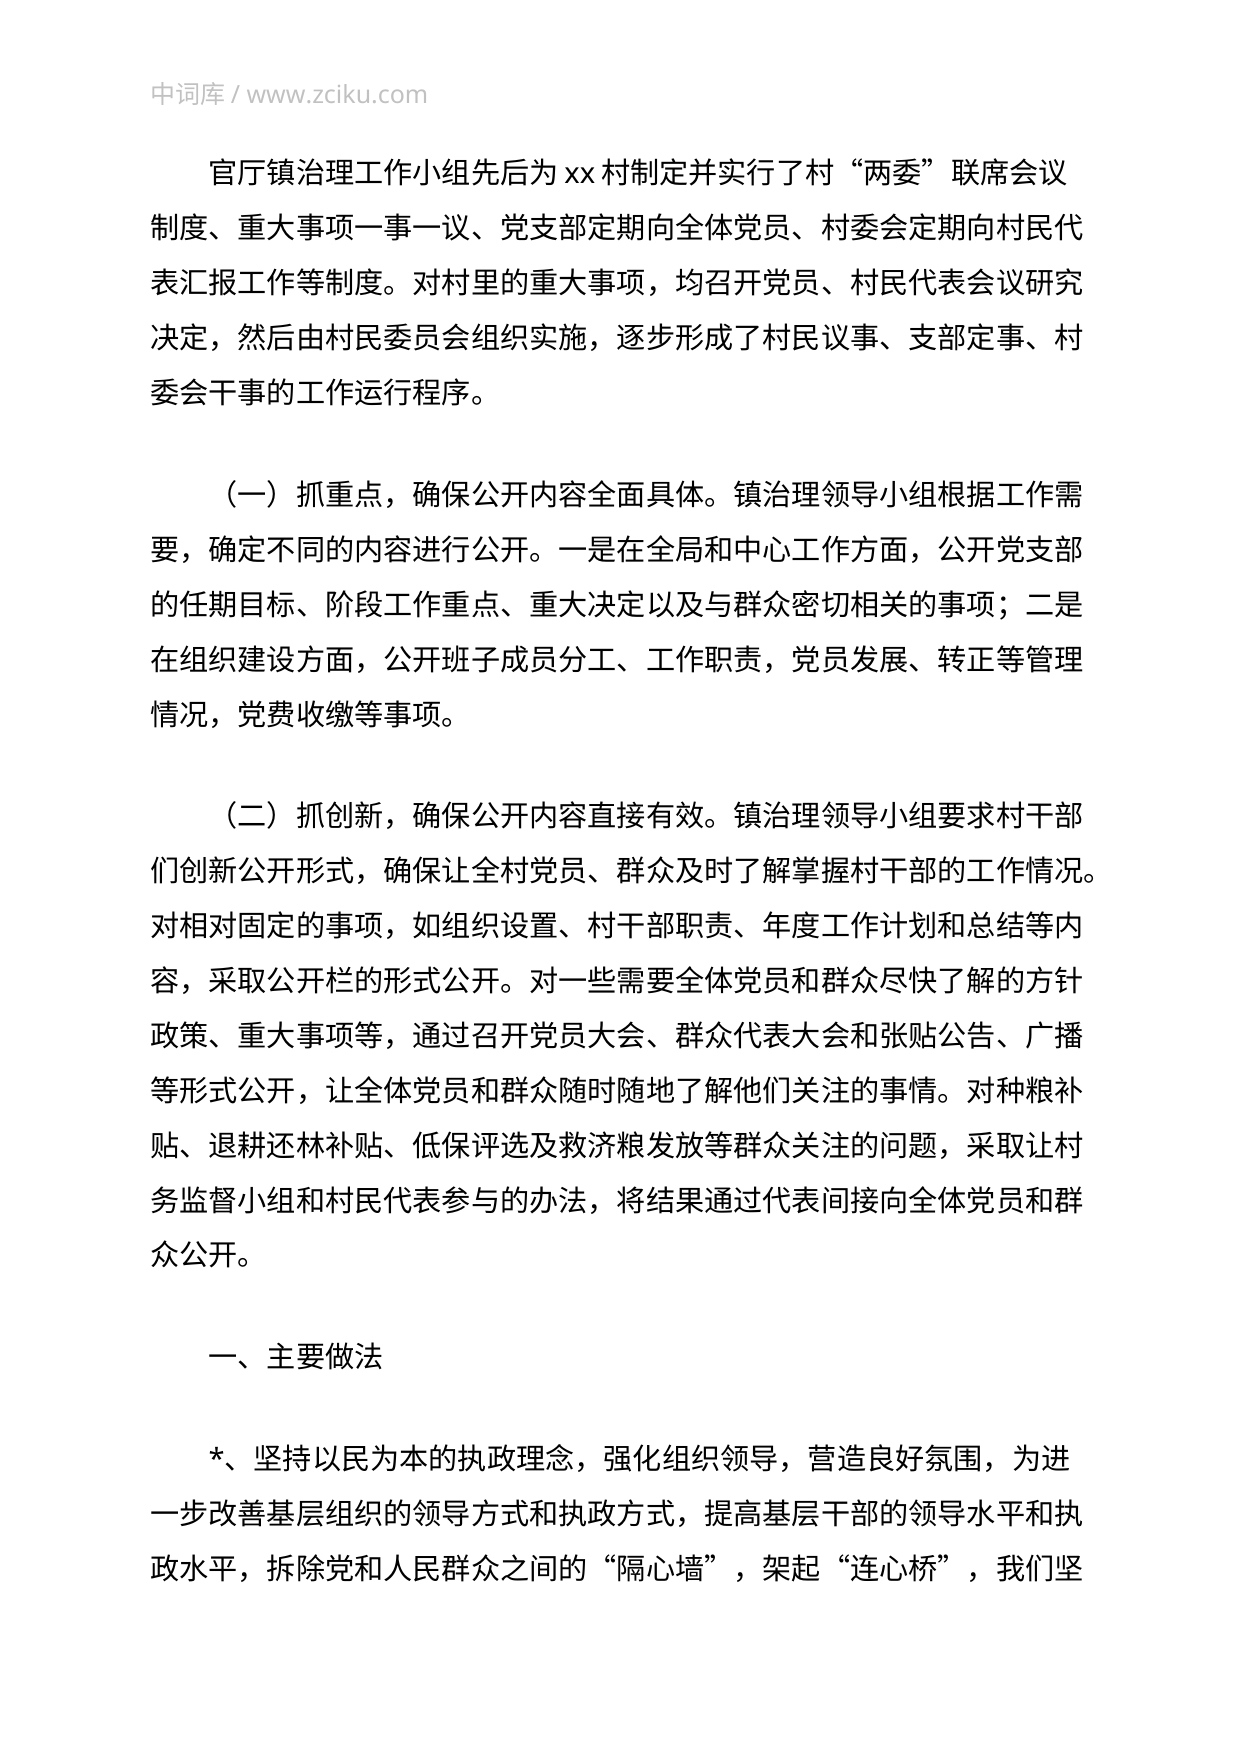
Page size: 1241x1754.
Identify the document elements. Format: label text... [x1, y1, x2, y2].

text （一）抓重点，确保公开内容全面具体。镇治理领导小组根据工作需要，确定不同的内容进行公开。一是在全局和中心工作方面，公开党支部的任期目标、阶段工作重点、重大决定以及与群众密切相关的事项；二是在组织建设方面，公开班子成员分工、工作职责，党员发展、转正等管理情况，党费收缴等事项。 [150, 471, 1090, 733]
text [150, 1436, 1090, 1588]
text 一、主要做法 [150, 1334, 1090, 1376]
text （二）抓创新，确保公开内容直接有效。镇治理领导小组要求村干部们创新公开形式，确保让全村党员、群众及时了解掌握村干部的工作情况。对相对固定的事项，如组织设置、村干部职责、年度工作计划和总结等内容，采取公开栏的形式公开。对一些需要全体党员和群众尽快了解的方针政策、重大事项等，通过召开党员大会、群众代表大会和张贴公告、广播等形式公开，让全体党员和群众随时随地了解他们关注的事情。对种粮补贴、退耕还林补贴、低保评选及救济粮发放等群众关注的问题，采取让村务监督小组和村民代表参与的办法，将结果通过代表间接向全体党员和群众公开。 [150, 793, 1090, 1274]
text 官厅镇治理工作小组先后为xx村制定并实行了村“两委”联席会议制度、重大事项一事一议、党支部定期向全体党员、村委会定期向村民代表汇报工作等制度。对村里的重大事项，均召开党员、村民代表会议研究决定，然后由村民委员会组织实施，逐步形成了村民议事、支部定事、村委会干事的工作运行程序。 [150, 150, 1090, 412]
